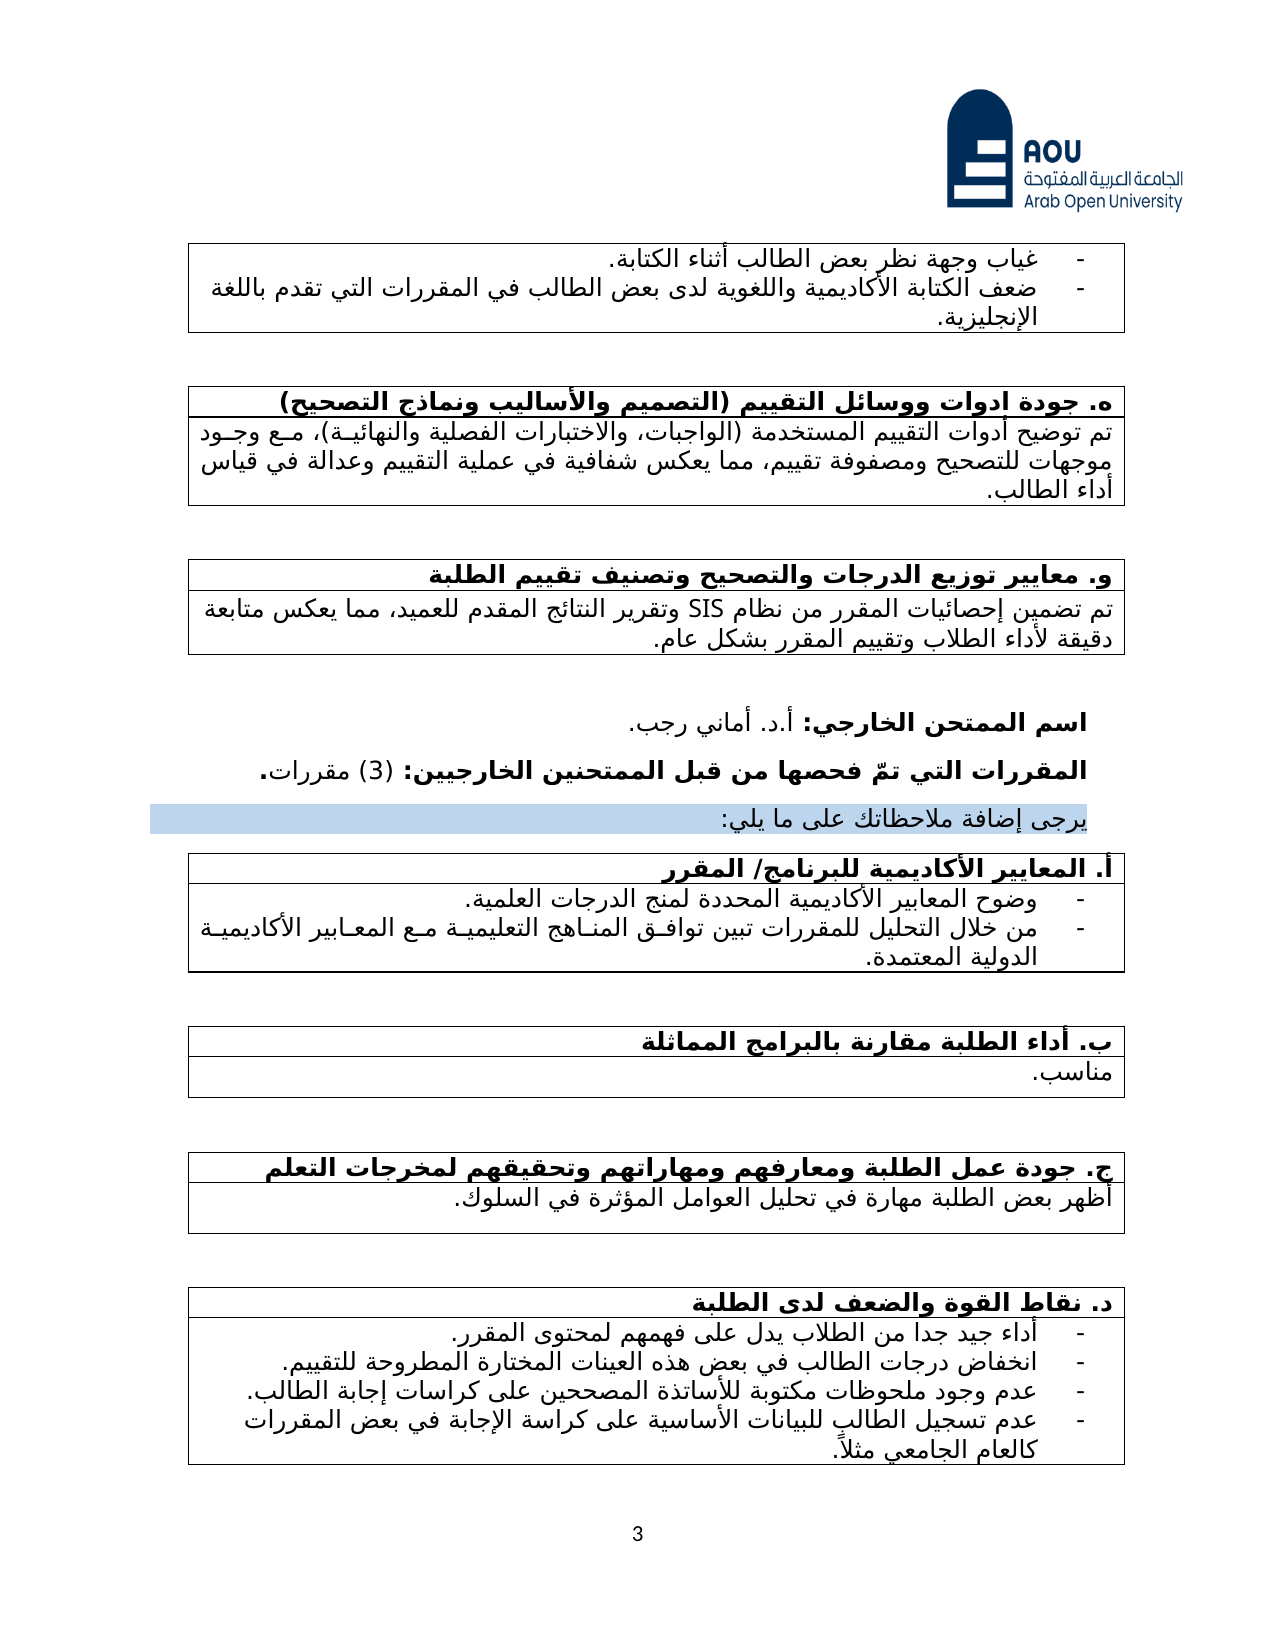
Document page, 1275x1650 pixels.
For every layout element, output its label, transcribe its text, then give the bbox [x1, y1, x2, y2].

table_cell تم توضيح أدوات التقييم المستخدمة (الواجبات، والاختبارات الفصلية والنهائية)، مع وجود موجهات للتصحيح ومصفوفة تقييم، مما يعكس شفافية في عملية التقييم وعدالة في قياس أداء الطالب. [189, 418, 1124, 505]
table_header د. نقاط القوة والضعف لدى الطلبة [189, 1288, 1124, 1317]
table_cell وضوح المعابير الأكاديمية المحددة لمنج الدرجات العلمية. من خلال التحليل للمقررات تبين توافق المناهج التعليمية مع المعابير الأكاديمية الدولية المعتمدة. [189, 884, 1124, 971]
text يرجى إضافة ملاحظاتك على ما يلي: [150, 804, 1087, 834]
table_cell تم تضمين إحصائيات المقرر من نظام SIS وتقرير النتائج المقدم للعميد، مما يعكس متابعة دقيقة لأداء الطلاب وتقييم المقرر بشكل عام. [189, 591, 1124, 654]
table_header ه. جودة ادوات ووسائل التقييم (التصميم والأساليب ونماذج التصحيح) [189, 387, 1124, 416]
table_header و. معايير توزيع الدرجات والتصحيح وتصنيف تقييم الطلبة [189, 560, 1124, 589]
text اسم الممتحن الخارجي: أ.د. أماني رجب. [150, 708, 1087, 737]
table_cell مناسب. [189, 1057, 1124, 1097]
table_header ج. جودة عمل الطلبة ومعارفهم ومهاراتهم وتحقيقهم لمخرجات التعلم [189, 1153, 1124, 1182]
table_header ب. أداء الطلبة مقارنة بالبرامج المماثلة [189, 1027, 1124, 1056]
table_cell أظهر بعض الطلبة مهارة في تحليل العوامل المؤثرة في السلوك. [189, 1183, 1124, 1232]
table_cell أداء جيد جدا من الطلاب يدل على فهمهم لمحتوى المقرر. انخفاض درجات الطالب في بعض هذه العينات المختارة المطروحة للتقييم. عدم وجود ملحوظات مكتوبة للأساتذة المصححين على كراسات إجابة الطالب. عدم تسجيل الطالب للبيانات الأساسية على كراسة الإجابة في بعض المقررات كالعام الجامعي مثلاً. [189, 1318, 1124, 1464]
picture [928, 66, 1200, 230]
table_header أ. المعايير الأكاديمية للبرنامج/ المقرر [189, 854, 1124, 883]
text المقررات التي تمّ فحصها من قبل الممتحنين الخارجيين: (3) مقررات. [150, 756, 1087, 786]
